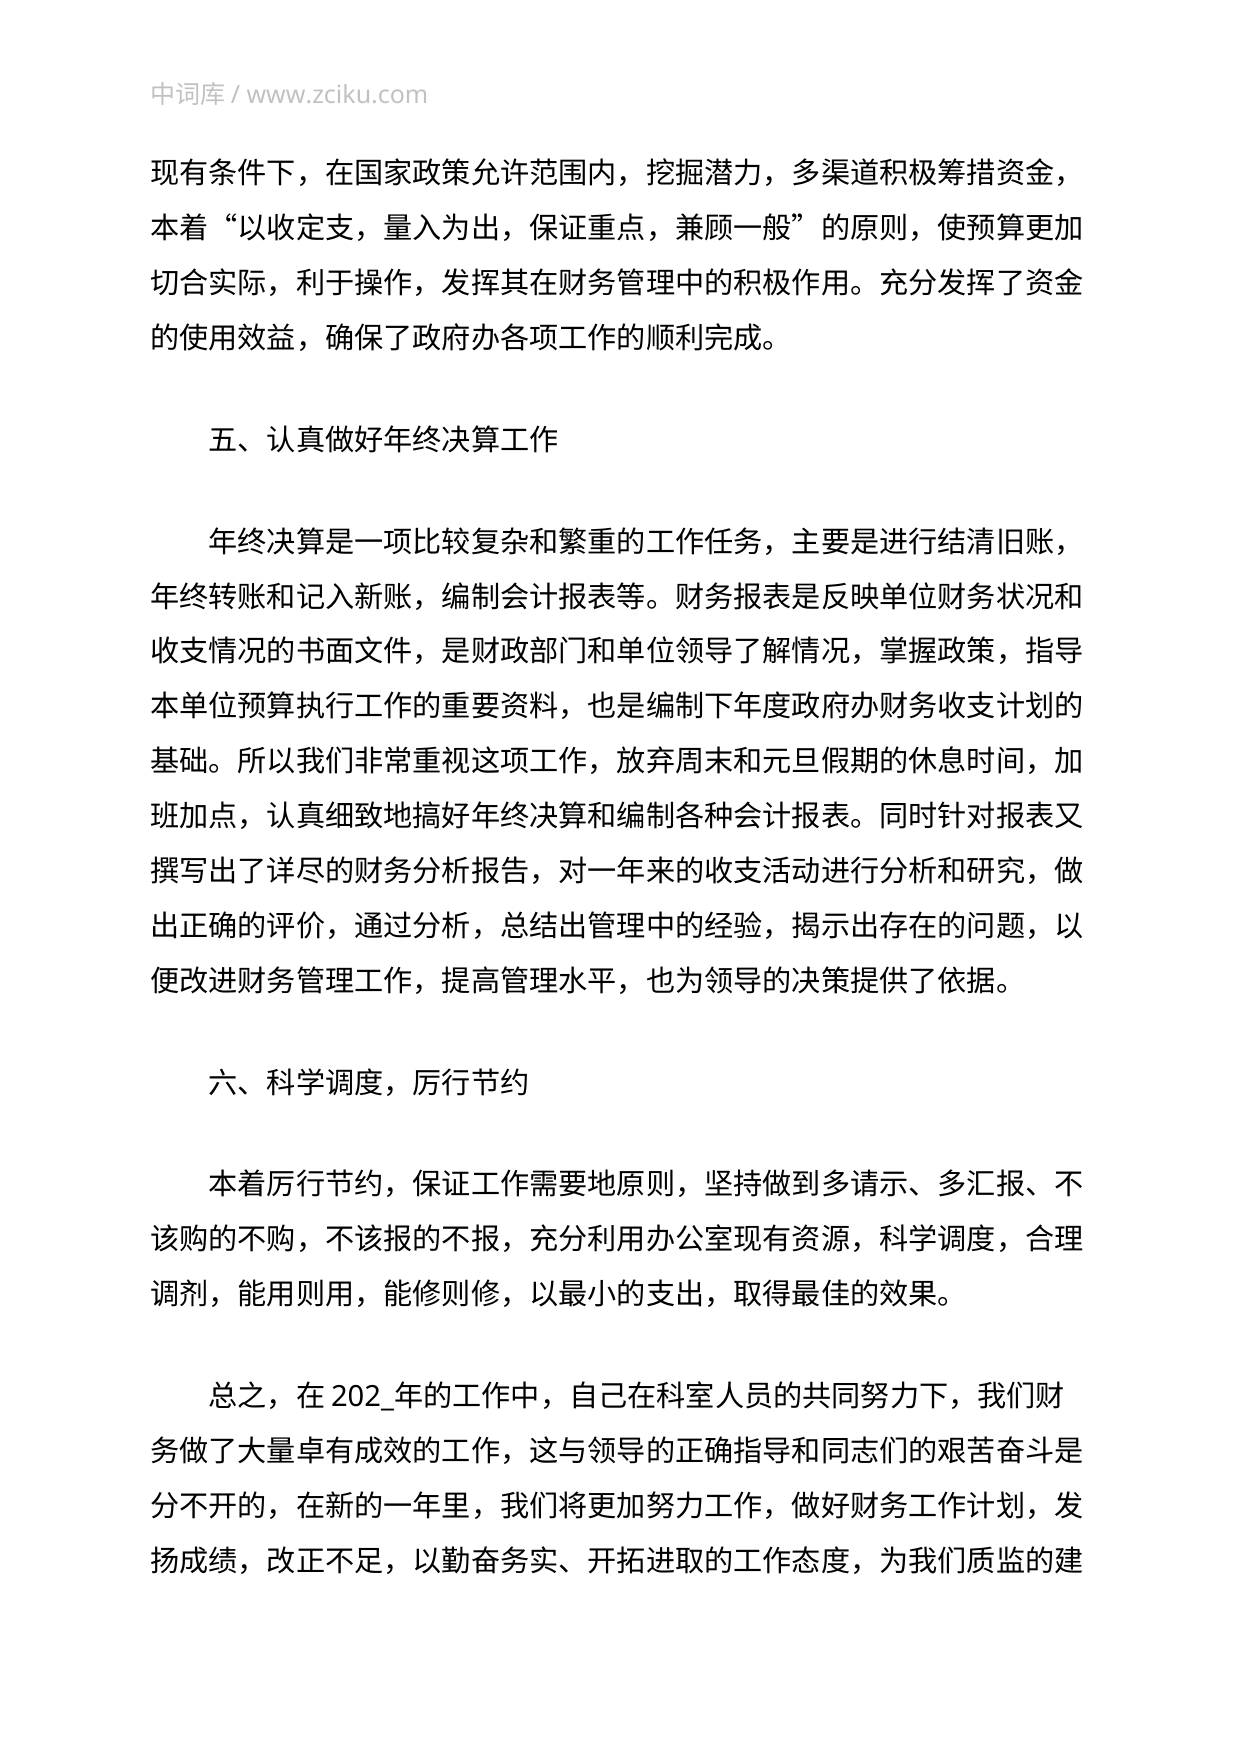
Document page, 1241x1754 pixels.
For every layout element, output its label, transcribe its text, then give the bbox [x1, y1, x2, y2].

text 六、科学调度，厉行节约 [150, 1059, 1090, 1101]
text 年终决算是一项比较复杂和繁重的工作任务，主要是进行结清旧账，年终转账和记入新账，编制会计报表等。财务报表是反映单位财务状况和收支情况的书面文件，是财政部门和单位领导了解情况，掌握政策，指导本单位预算执行工作的重要资料，也是编制下年度政府办财务收支计划的基础。所以我们非常重视这项工作，放弃周末和元旦假期的休息时间，加班加点，认真细致地搞好年终决算和编制各种会计报表。同时针对报表又撰写出了详尽的财务分析报告，对一年来的收支活动进行分析和研究，做出正确的评价，通过分析，总结出管理中的经验，揭示出存在的问题，以便改进财务管理工作，提高管理水平，也为领导的决策提供了依据。 [150, 518, 1090, 1000]
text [150, 150, 1090, 357]
text 五、认真做好年终决算工作 [150, 416, 1090, 459]
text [150, 1372, 1090, 1579]
text 本着厉行节约，保证工作需要地原则，坚持做到多请示、多汇报、不该购的不购，不该报的不报，充分利用办公室现有资源，科学调度，合理调剂，能用则用，能修则修，以最小的支出，取得最佳的效果。 [150, 1161, 1090, 1313]
